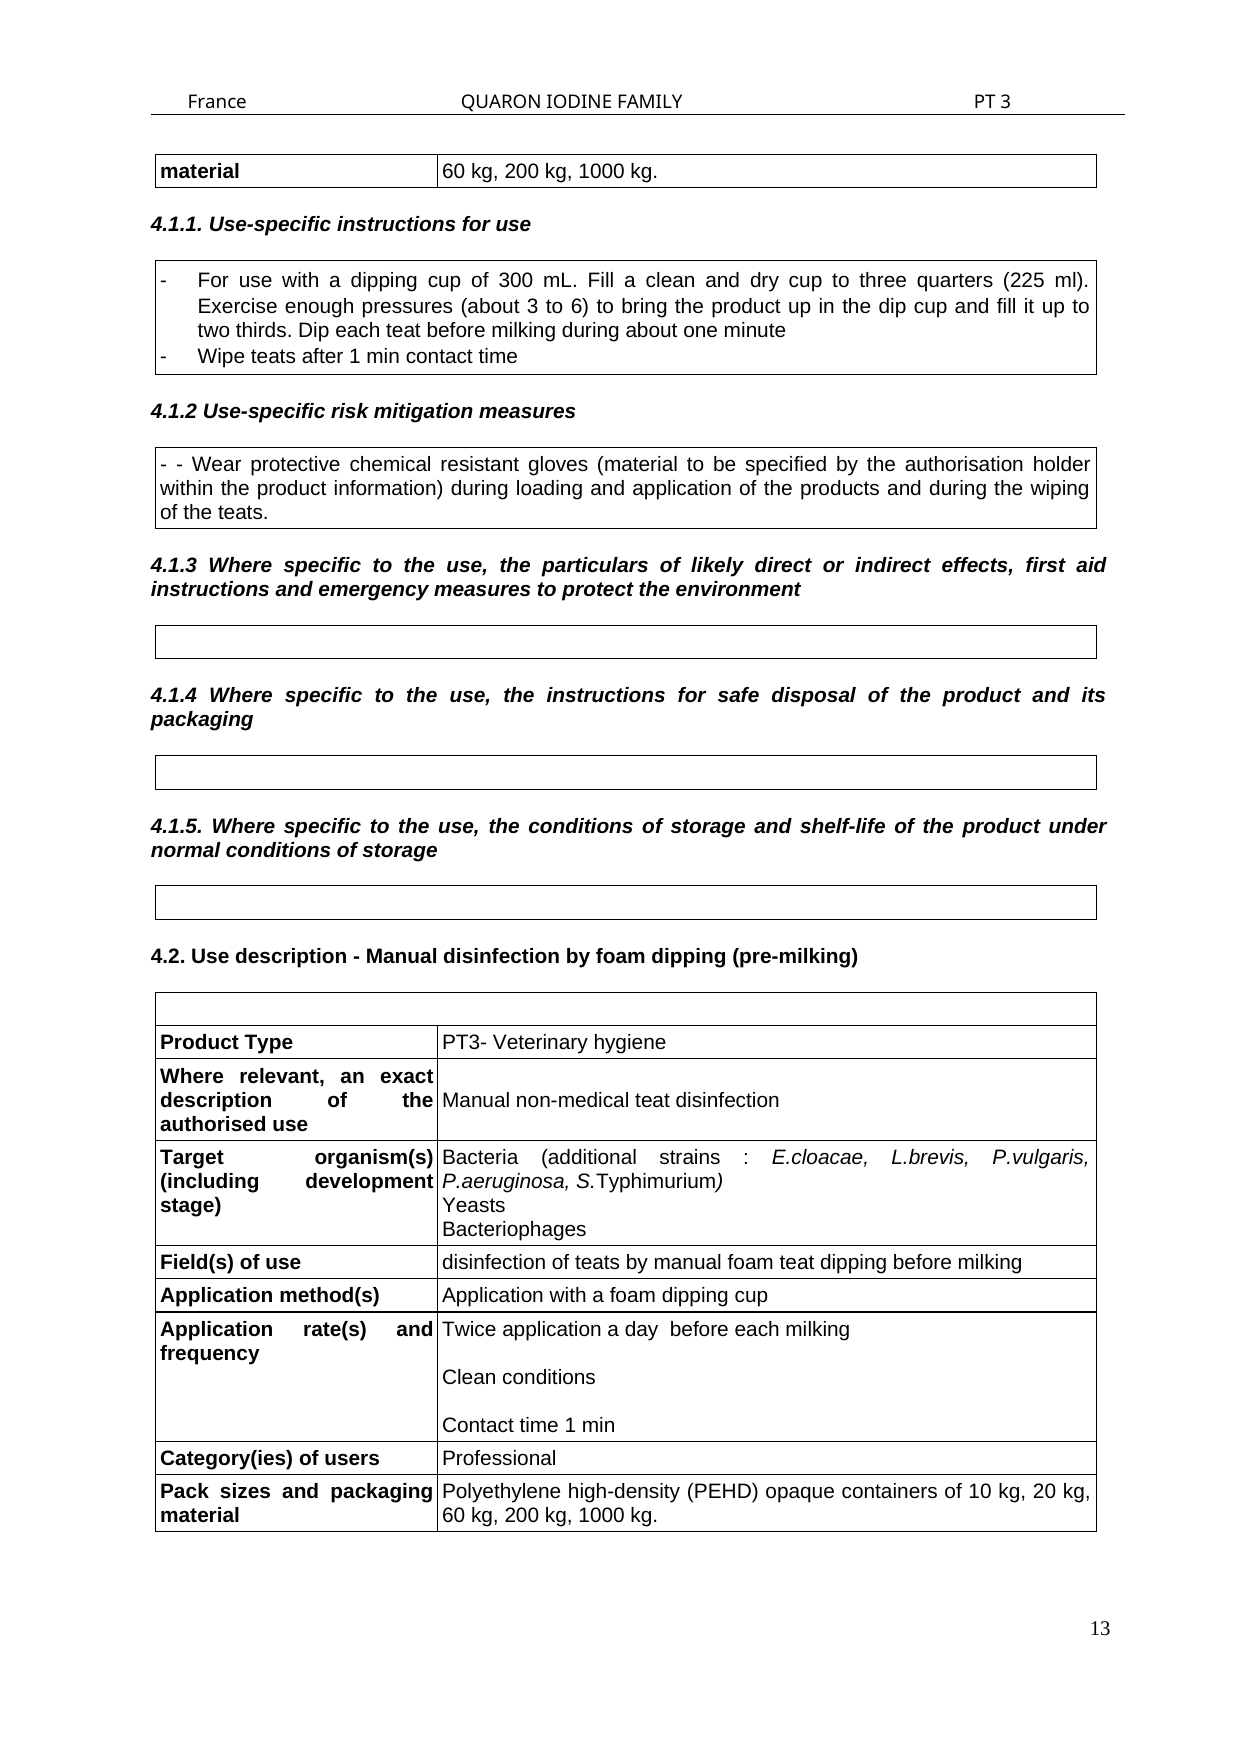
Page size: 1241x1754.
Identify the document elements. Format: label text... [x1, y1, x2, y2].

table_header [156, 886, 1096, 919]
table_cell PT3- Veterinary hygiene [438, 1026, 1096, 1058]
table_cell Application with a foam dipping cup [438, 1279, 1096, 1311]
text 4.2. Use description - Manual disinfection by foam dipping (pre-milking) [151, 944, 1110, 968]
text 4.1.2 Use-specific risk mitigation measures [151, 399, 1110, 423]
table_header [156, 756, 1096, 788]
table_cell Manual non-medical teat disinfection [438, 1059, 1096, 1139]
table_header [156, 993, 1096, 1025]
table_cell Where relevant, an exact description of the authorised use [156, 1059, 437, 1139]
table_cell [156, 155, 437, 187]
table_cell Field(s) of use [156, 1246, 437, 1278]
table_header For use with a dipping cup of 300 mL. Fill a clean and dry cup to three quarters (225 ml). Exercise enough pressures (about 3 to 6) to bring the product up in the dip cup and fill it up to two thirds. Dip each teat before milking during about one minute Wipe teats after 1 min contact time [156, 261, 1096, 374]
text 4.1.4 Where specific to the use, the instructions for safe disposal of the product and its packaging [151, 683, 1110, 731]
table_cell Category(ies) of users [156, 1442, 437, 1474]
table_cell Target organism(s) (including development stage) [156, 1141, 437, 1245]
text 4.1.1. Use-specific instructions for use [151, 212, 1110, 236]
table_cell Polyethylene high-density (PEHD) opaque containers of 10 kg, 20 kg, 60 kg, 200 kg, 1000 kg. [438, 1475, 1096, 1531]
table_cell Application method(s) [156, 1279, 437, 1311]
table_cell Twice application a day before each milking Clean conditions Contact time 1 min [438, 1313, 1096, 1441]
table_header - - Wear protective chemical resistant gloves (material to be specified by the authorisation holder within the product information) during loading and application of the products and during the wiping of the teats. [156, 448, 1096, 528]
text 4.1.3 Where specific to the use, the particulars of likely direct or indirect effects, first aid instructions and emergency measures to protect the environment [151, 553, 1110, 601]
table_cell Bacteria (additional strains : E.cloacae, L.brevis, P.vulgaris, P.aeruginosa, S.Typhimurium) Yeasts Bacteriophages [438, 1141, 1096, 1245]
table_cell disinfection of teats by manual foam teat dipping before milking [438, 1246, 1096, 1278]
table_header [156, 626, 1096, 658]
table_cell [438, 155, 1096, 187]
table_cell Professional [438, 1442, 1096, 1474]
table_cell Pack sizes and packaging material [156, 1475, 437, 1531]
table_cell Application rate(s) and frequency [156, 1313, 437, 1441]
table_cell Product Type [156, 1026, 437, 1058]
text 4.1.5. Where specific to the use, the conditions of storage and shelf-life of the product under normal conditions of storage [151, 813, 1110, 861]
